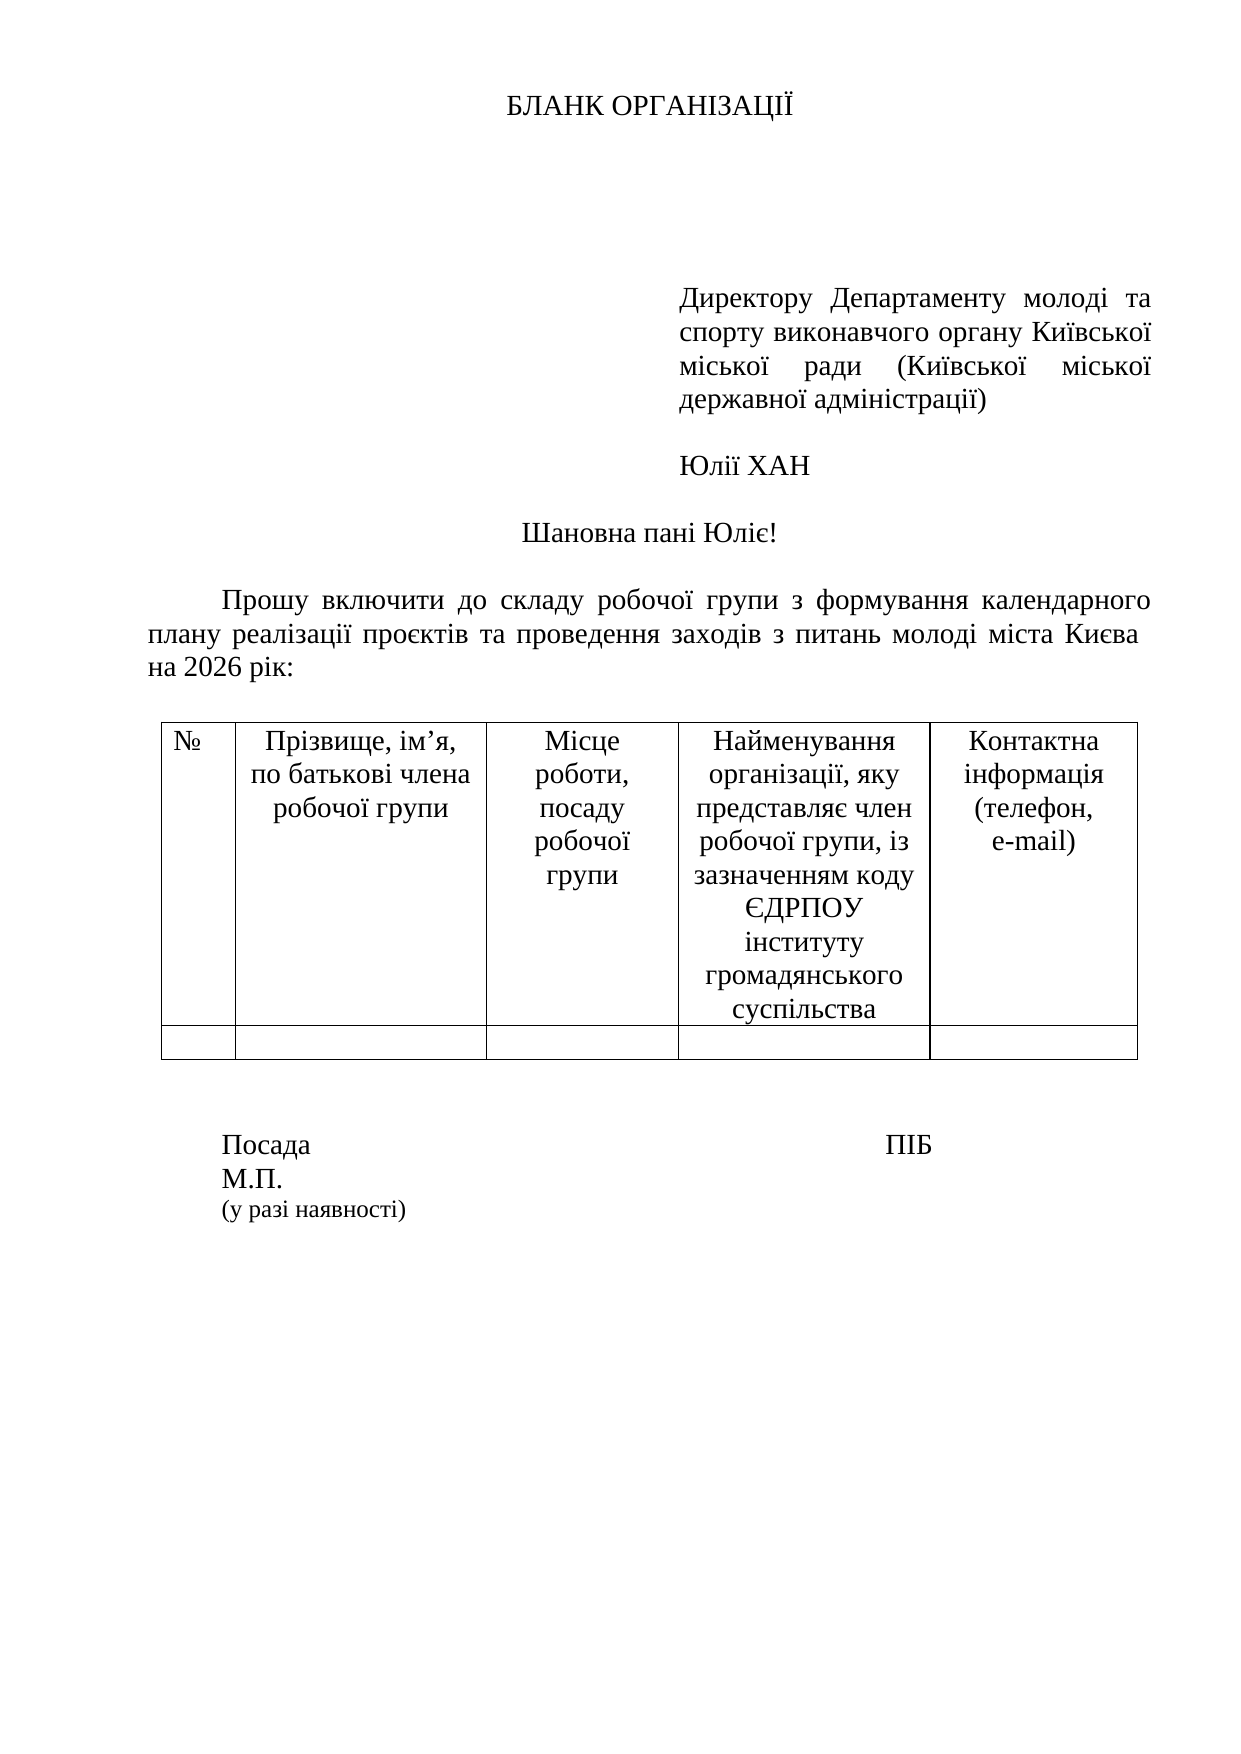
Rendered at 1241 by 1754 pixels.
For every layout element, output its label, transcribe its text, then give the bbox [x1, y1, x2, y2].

table_cell [162, 1026, 235, 1059]
table_header Місце роботи, посаду робочої групи [487, 723, 678, 1024]
text Директору Департаменту молоді та спорту виконавчого органу Київської міської ради (Київської міської державної адміністрації) [679, 281, 1152, 415]
text БЛАНК ОРГАНІЗАЦІЇ [148, 88, 1152, 122]
text Прошу включити до складу робочої групи з формування календарного плану реалізації проєктів та проведення заходів з питань молоді міста Києва на 2026 рік: [148, 582, 1152, 683]
table_header Найменування організації, яку представляє член робочої групи, із зазначенням коду ЄДРПОУ інституту громадянського суспільства [679, 723, 929, 1024]
text Посада ПІБ [148, 1127, 1152, 1161]
text Юлії ХАН [605, 448, 1152, 482]
table_cell [487, 1026, 678, 1059]
text М.П. [148, 1161, 1152, 1194]
table_header № [162, 723, 235, 1024]
table_cell [679, 1026, 929, 1059]
table_header Контактна інформація (телефон, e-mail) [931, 723, 1137, 1024]
text (у разі наявності) [148, 1194, 1152, 1223]
text Шановна пані Юліє! [148, 515, 1152, 549]
table_cell [236, 1026, 486, 1059]
table_header Прізвище, ім’я, по батькові члена робочої групи [236, 723, 486, 1024]
table_cell [931, 1026, 1137, 1059]
